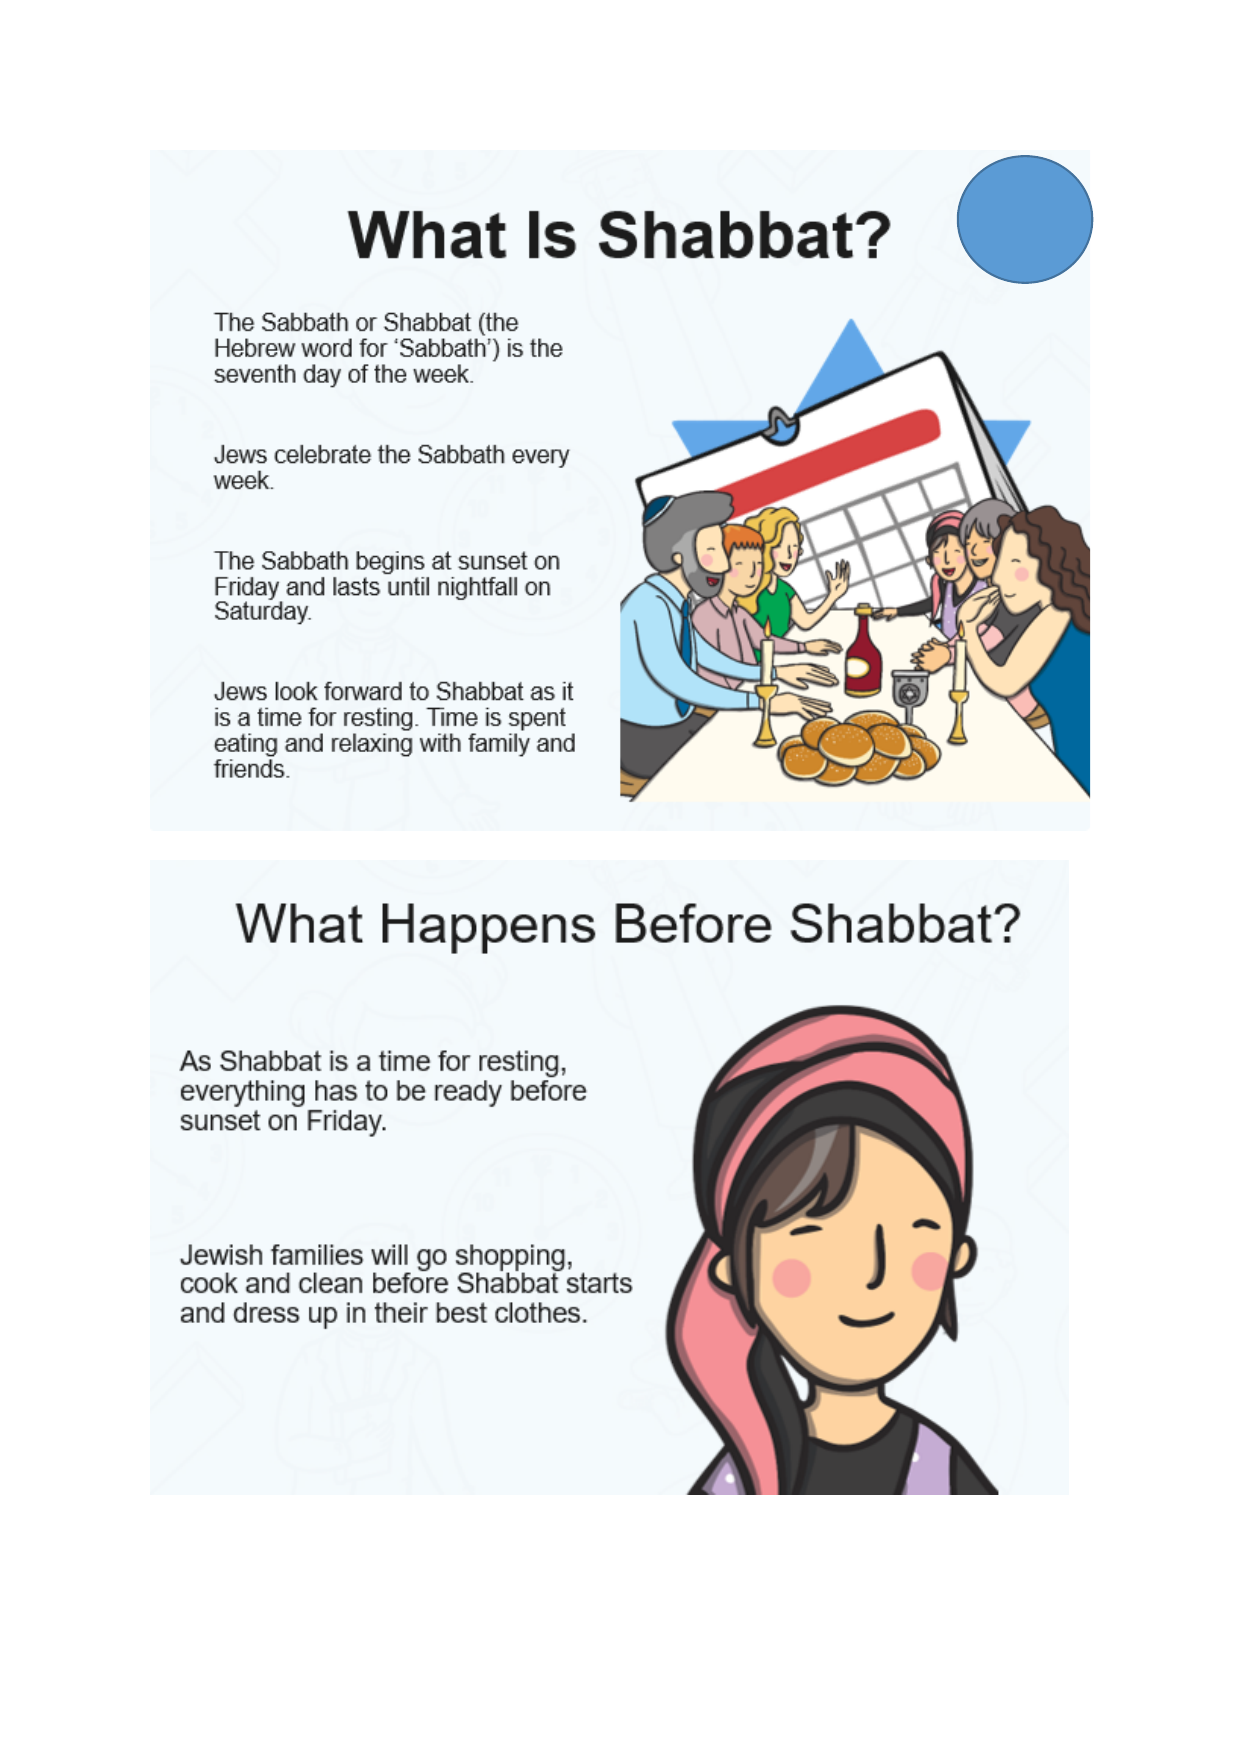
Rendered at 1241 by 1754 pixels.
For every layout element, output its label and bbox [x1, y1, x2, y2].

picture [150, 860, 1069, 1495]
picture [150, 150, 1091, 831]
